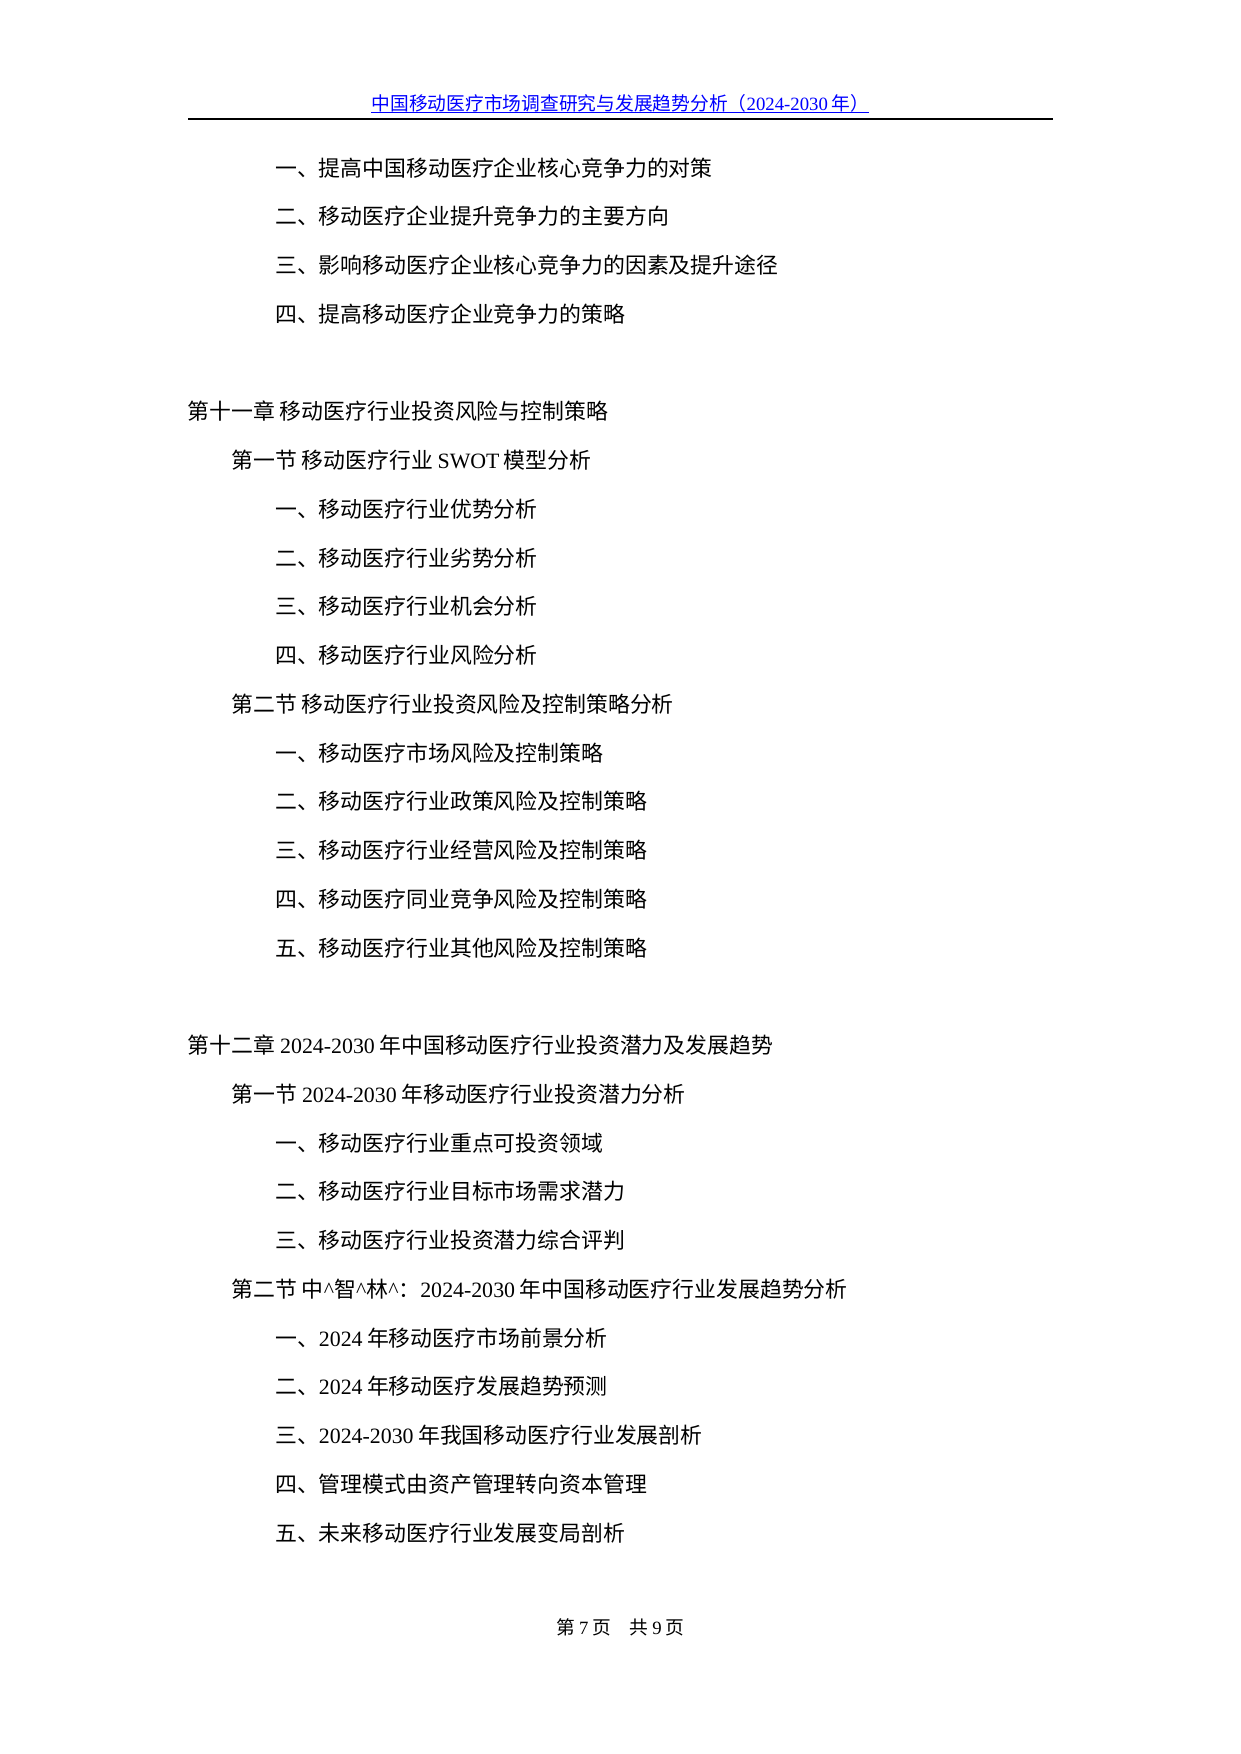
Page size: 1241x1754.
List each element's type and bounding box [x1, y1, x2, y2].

text [187, 150, 1053, 1548]
